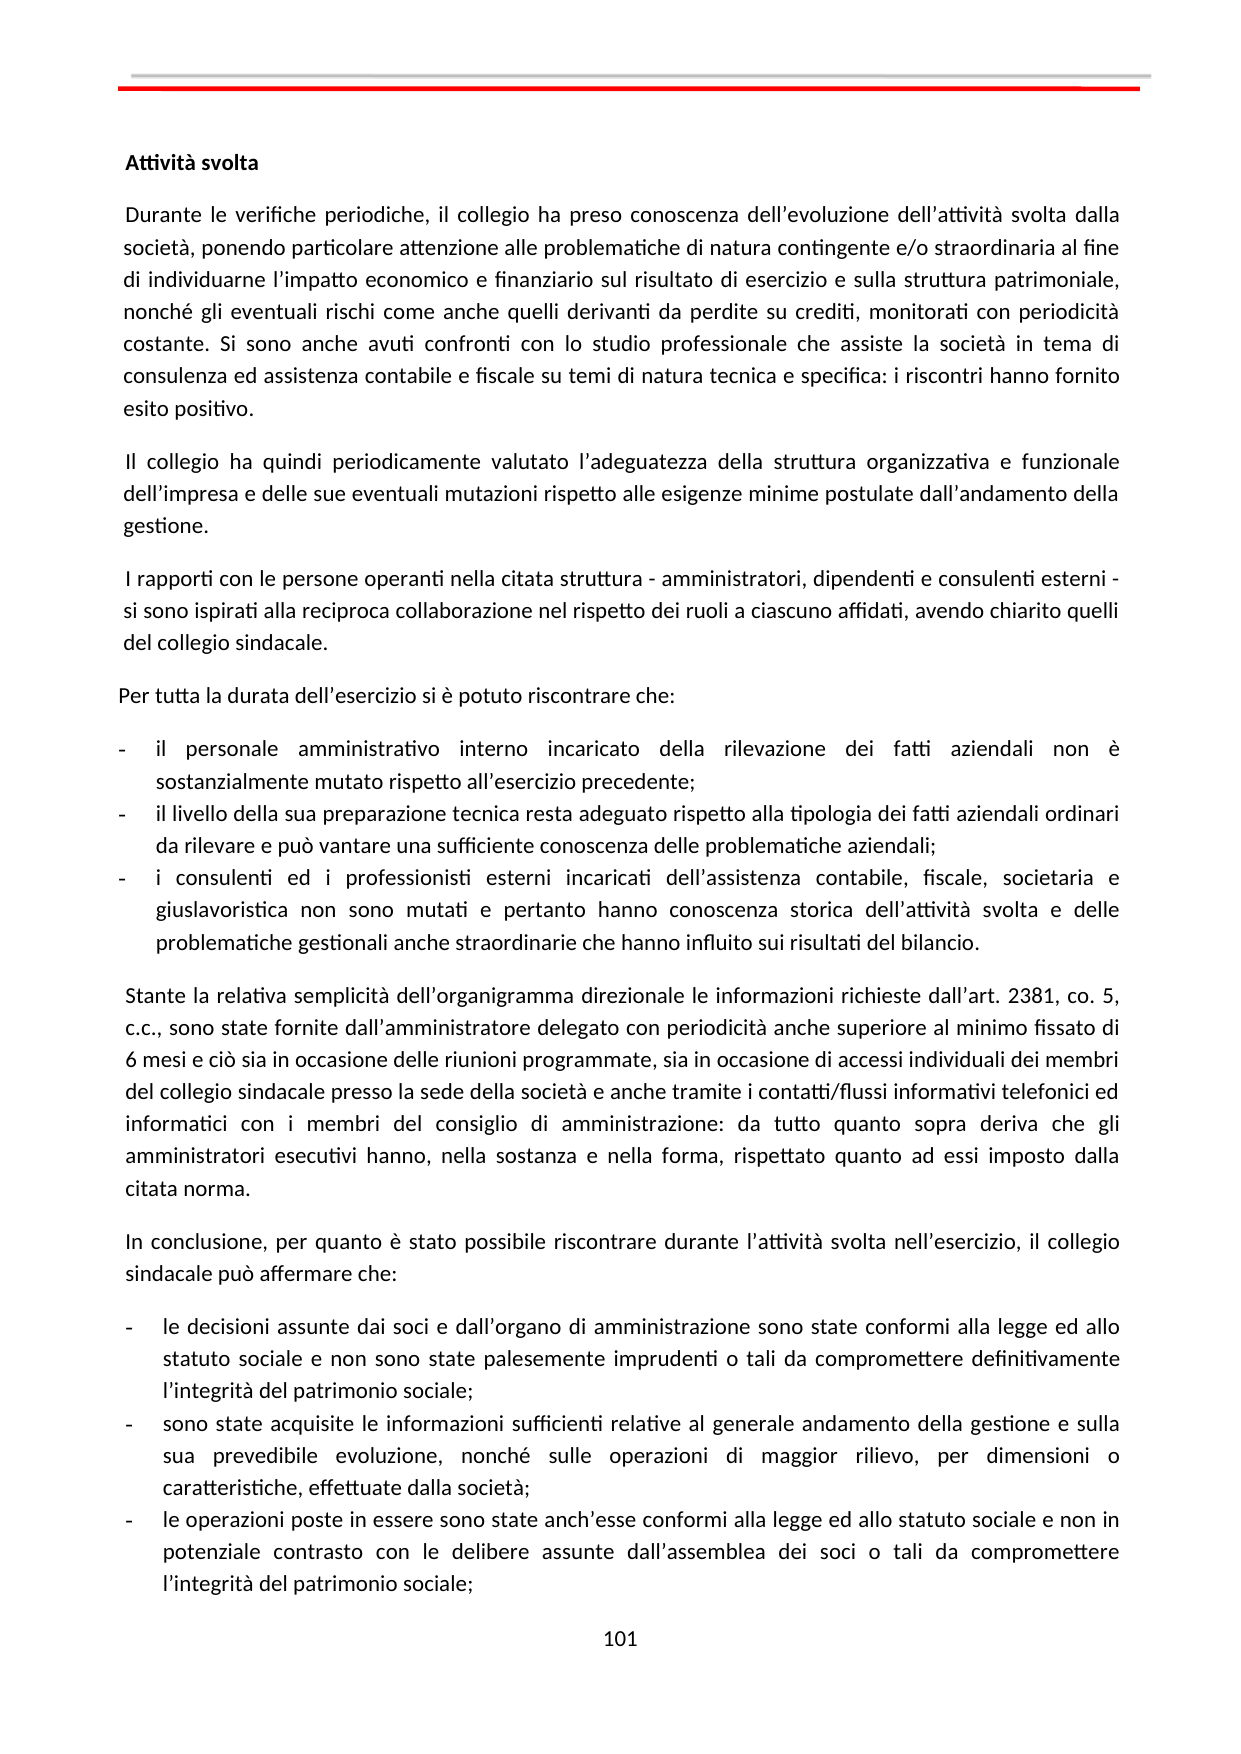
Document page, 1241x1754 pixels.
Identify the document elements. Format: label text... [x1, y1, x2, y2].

text Per tutta la durata dell’esercizio si è potuto riscontrare che: [118, 682, 1122, 709]
list le operazioni poste in essere sono state anch’esse conformi alla legge ed allo statuto sociale e non in potenziale contrasto con le delibere assunte dall’assemblea dei soci o tali da compromettere l’integrità del patrimonio sociale; [125, 1505, 1122, 1598]
text Stante la relativa semplicità dell’organigramma direzionale le informazioni richieste dall’art. 2381, co. 5, c.c., sono state fornite dall’amministratore delegato con periodicità anche superiore al minimo fissato di 6 mesi e ciò sia in occasione delle riunioni programmate, sia in occasione di accessi individuali dei membri del collegio sindacale presso la sede della società e anche tramite i contatti/flussi informativi telefonici ed informatici con i membri del consiglio di amministrazione: da tutto quanto sopra deriva che gli amministratori esecutivi hanno, nella sostanza e nella forma, rispettato quanto ad essi imposto dalla citata norma. [125, 981, 1122, 1202]
list il livello della sua preparazione tecnica resta adeguato rispetto alla tipologia dei fatti aziendali ordinari da rilevare e può vantare una sufficiente conoscenza delle problematiche aziendali; [118, 799, 1122, 859]
list le decisioni assunte dai soci e dall’organo di amministrazione sono state conformi alla legge ed allo statuto sociale e non sono state palesemente imprudenti o tali da compromettere definitivamente l’integrità del patrimonio sociale; [125, 1312, 1122, 1404]
list sono state acquisite le informazioni sufficienti relative al generale andamento della gestione e sulla sua prevedibile evoluzione, nonché sulle operazioni di maggior rilievo, per dimensioni o caratteristiche, effettuate dalla società; [125, 1409, 1122, 1501]
text Attività svolta [123, 148, 1122, 176]
text In conclusione, per quanto è stato possibile riscontrare durante l’attività svolta nell’esercizio, il collegio sindacale può affermare che: [125, 1227, 1122, 1287]
list il personale amministrativo interno incaricato della rilevazione dei fatti aziendali non è sostanzialmente mutato rispetto all’esercizio precedente; [118, 734, 1122, 795]
text Il collegio ha quindi periodicamente valutato l’adeguatezza della struttura organizzativa e funzionale dell’impresa e delle sue eventuali mutazioni rispetto alle esigenze minime postulate dall’andamento della gestione. [123, 447, 1122, 539]
list i consulenti ed i professionisti esterni incaricati dell’assistenza contabile, fiscale, societaria e giuslavoristica non sono mutati e pertanto hanno conoscenza storica dell’attività svolta e delle problematiche gestionali anche straordinarie che hanno influito sui risultati del bilancio. [118, 863, 1122, 956]
text I rapporti con le persone operanti nella citata struttura - amministratori, dipendenti e consulenti esterni - si sono ispirati alla reciproca collaborazione nel rispetto dei ruoli a ciascuno affidati, avendo chiarito quelli del collegio sindacale. [123, 564, 1122, 657]
text Durante le verifiche periodiche, il collegio ha preso conoscenza dell’evoluzione dell’attività svolta dalla società, ponendo particolare attenzione alle problematiche di natura contingente e/o straordinaria al fine di individuarne l’impatto economico e finanziario sul risultato di esercizio e sulla struttura patrimoniale, nonché gli eventuali rischi come anche quelli derivanti da perdite su crediti, monitorati con periodicità costante. Si sono anche avuti confronti con lo studio professionale che assiste la società in tema di consulenza ed assistenza contabile e fiscale su temi di natura tecnica e specifica: i riscontri hanno fornito esito positivo. [123, 201, 1122, 422]
